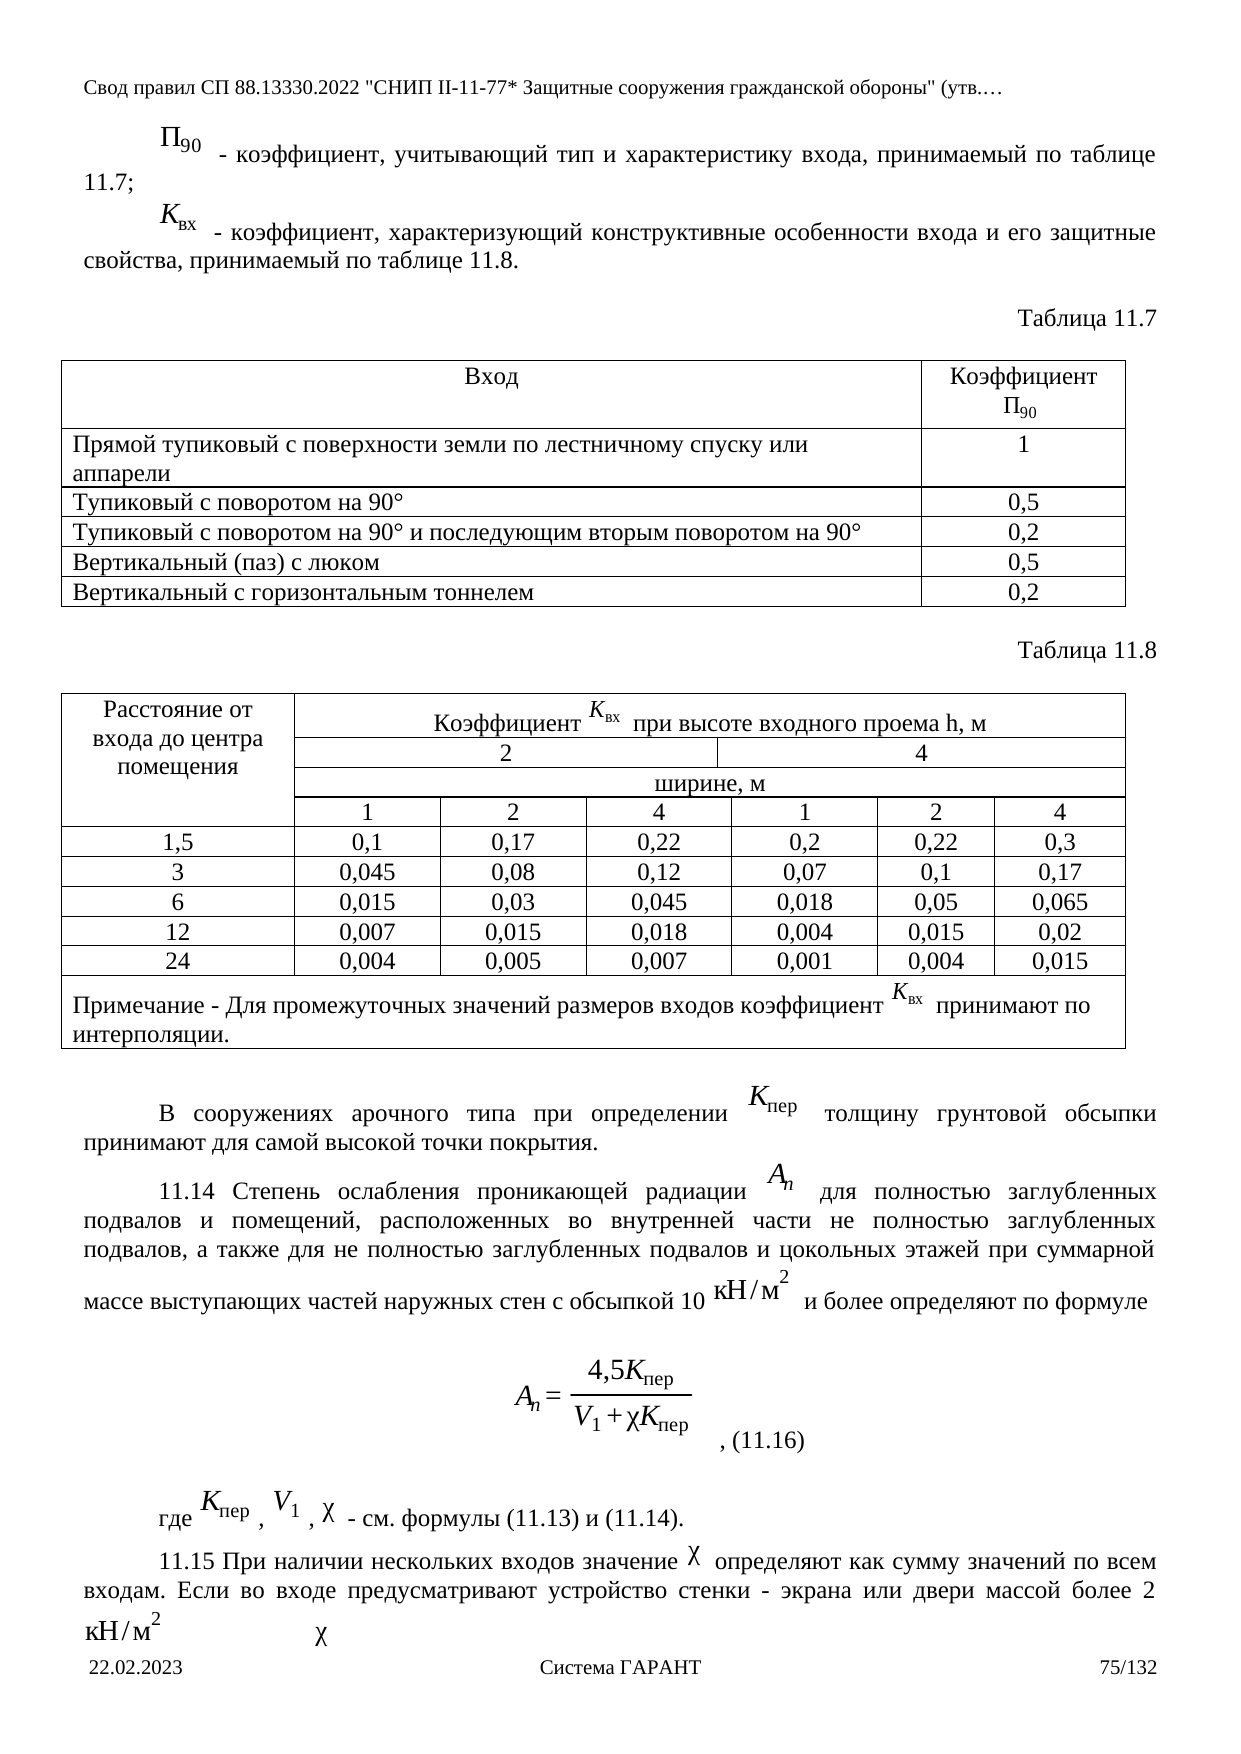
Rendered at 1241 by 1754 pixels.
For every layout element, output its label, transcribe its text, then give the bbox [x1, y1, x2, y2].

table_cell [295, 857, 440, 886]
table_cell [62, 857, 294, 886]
text Таблица 11.8 [83, 635, 1157, 664]
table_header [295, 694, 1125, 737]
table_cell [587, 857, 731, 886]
text - коэффициент, учитывающий тип и характеристику входа, принимаемый по таблице 11.7; [83, 118, 1157, 196]
text где , , - см. формулы (11.13) и (11.14). [83, 1483, 1157, 1532]
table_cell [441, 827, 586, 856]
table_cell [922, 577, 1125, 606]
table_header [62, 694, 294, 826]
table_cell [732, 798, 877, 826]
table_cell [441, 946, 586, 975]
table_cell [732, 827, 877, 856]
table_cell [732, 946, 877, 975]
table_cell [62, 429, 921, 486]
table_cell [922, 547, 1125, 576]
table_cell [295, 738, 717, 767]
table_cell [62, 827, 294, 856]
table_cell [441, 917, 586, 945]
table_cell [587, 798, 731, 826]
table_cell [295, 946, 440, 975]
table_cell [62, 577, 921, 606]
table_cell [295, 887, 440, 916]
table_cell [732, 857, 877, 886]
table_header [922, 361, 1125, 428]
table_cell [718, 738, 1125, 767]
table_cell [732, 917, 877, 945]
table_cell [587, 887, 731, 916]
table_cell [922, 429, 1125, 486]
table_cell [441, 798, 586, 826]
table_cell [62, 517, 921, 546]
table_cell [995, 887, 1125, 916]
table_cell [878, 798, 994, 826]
text В сооружениях арочного типа при определении толщину грунтовой обсыпки принимают для самой высокой точки покрытия. [83, 1078, 1157, 1156]
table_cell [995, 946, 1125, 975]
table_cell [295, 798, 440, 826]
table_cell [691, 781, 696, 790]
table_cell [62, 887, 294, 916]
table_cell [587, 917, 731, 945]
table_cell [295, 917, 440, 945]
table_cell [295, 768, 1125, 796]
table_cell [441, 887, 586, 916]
text , (11.16) [83, 1344, 1157, 1454]
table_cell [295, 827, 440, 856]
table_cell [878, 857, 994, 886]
text 11.14 Степень ослабления проникающей радиации для полностью заглубленных подвалов и помещений, расположенных во внутренней части не полностью заглубленных подвалов, а также для не полностью заглубленных подвалов и цокольных этажей при суммарной массе выступающих частей наружных стен с обсыпкой 10 и более определяют по формуле [83, 1156, 1157, 1315]
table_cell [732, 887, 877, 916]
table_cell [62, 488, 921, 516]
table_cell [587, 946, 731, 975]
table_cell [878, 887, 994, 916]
text - коэффициент, характеризующий конструктивные особенности входа и его защитные свойства, принимаемый по таблице 11.8. [83, 196, 1157, 274]
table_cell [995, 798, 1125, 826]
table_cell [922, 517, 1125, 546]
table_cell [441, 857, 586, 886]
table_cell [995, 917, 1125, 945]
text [83, 1532, 1157, 1604]
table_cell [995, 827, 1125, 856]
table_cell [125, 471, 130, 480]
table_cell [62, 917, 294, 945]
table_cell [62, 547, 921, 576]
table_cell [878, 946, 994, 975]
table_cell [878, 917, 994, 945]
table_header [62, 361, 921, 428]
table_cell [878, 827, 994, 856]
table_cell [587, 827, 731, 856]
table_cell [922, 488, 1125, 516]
text Таблица 11.7 [83, 303, 1157, 332]
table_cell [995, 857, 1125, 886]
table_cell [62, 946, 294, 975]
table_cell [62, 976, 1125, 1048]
